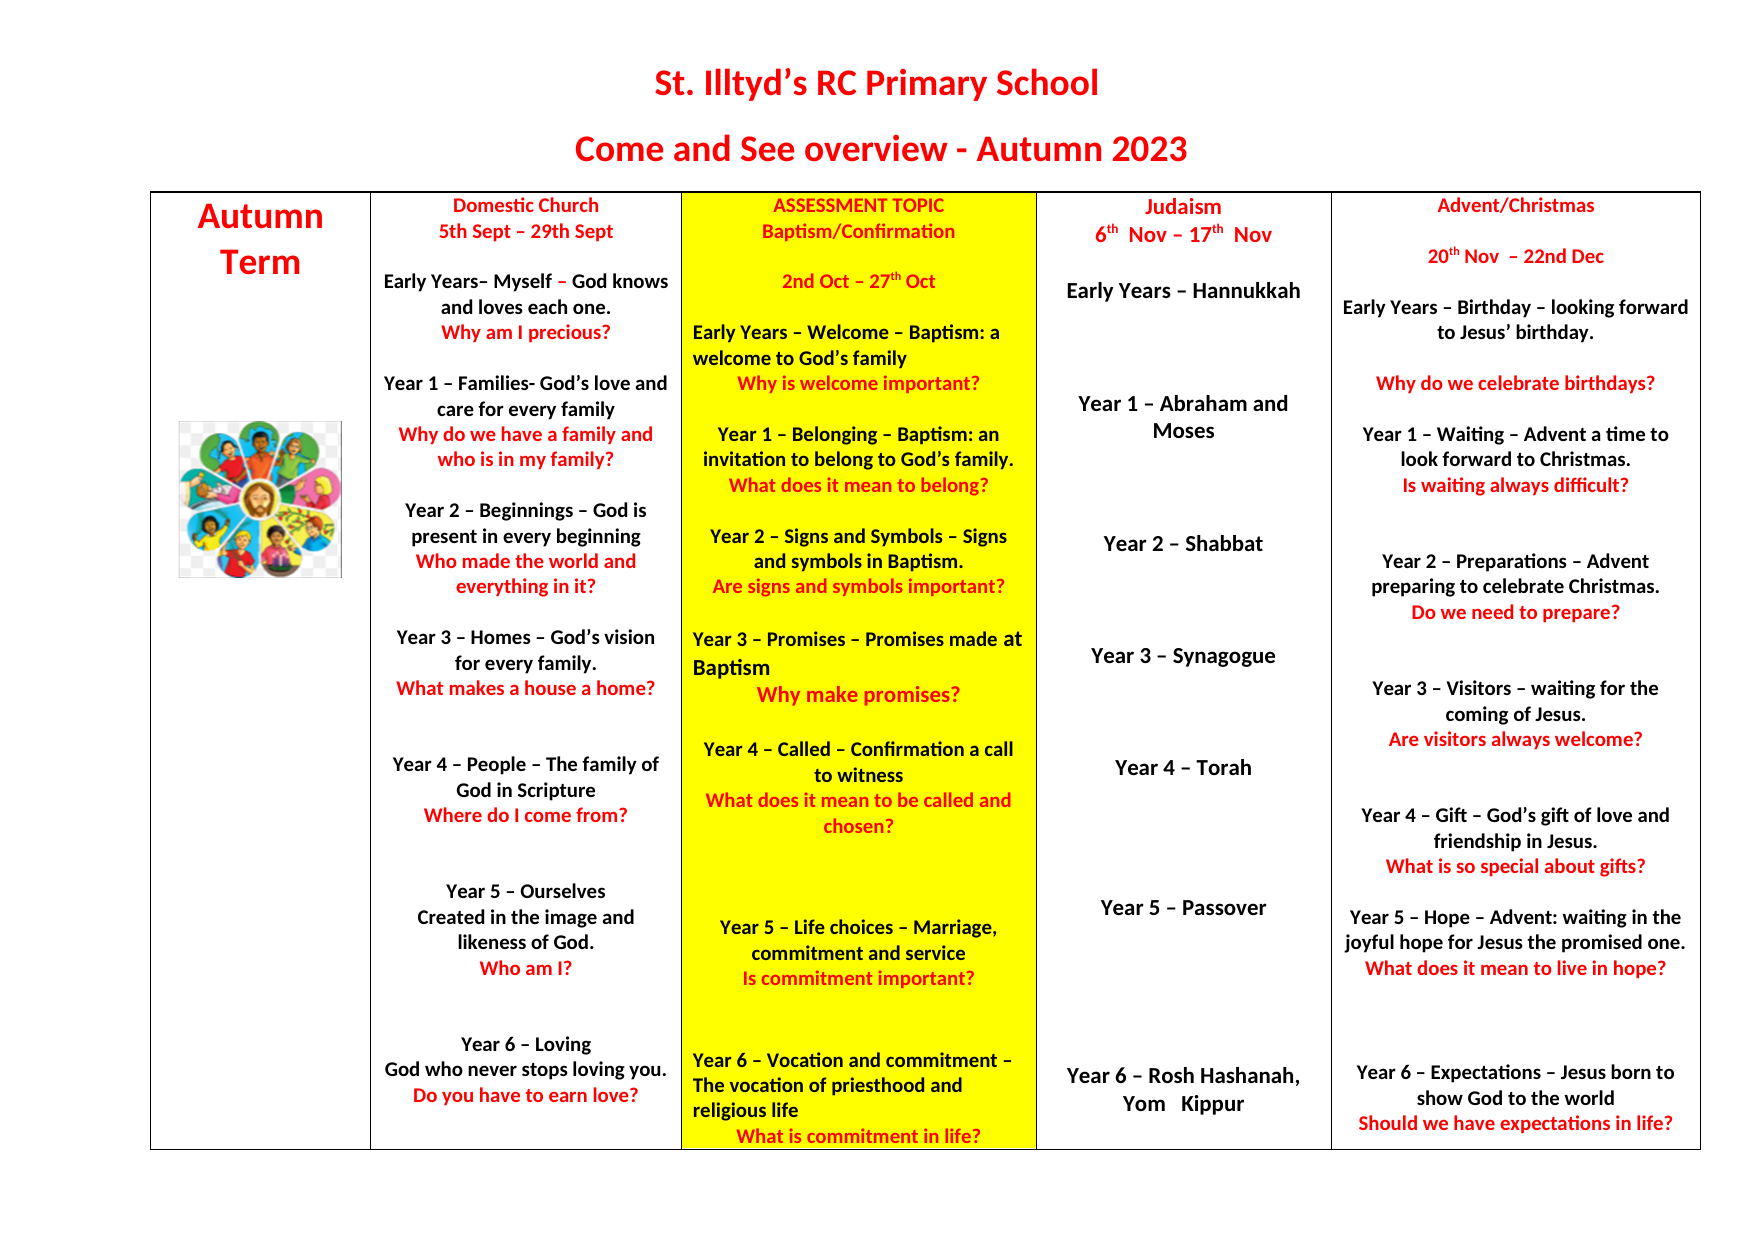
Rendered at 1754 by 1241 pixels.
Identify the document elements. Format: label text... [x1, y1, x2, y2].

table_header ASSESSMENT TOPIC Baptism/Confirmation 2nd Oct – 27th Oct Early Years – Welcome – Baptism: a welcome to God’s family Why is welcome important? Year 1 – Belonging – Baptism: an invitation to belong to God’s family. What does it mean to belong? Year 2 – Signs and Symbols – Signs and symbols in Baptism. Are signs and symbols important? Year 3 – Promises – Promises made at Baptism Why make promises? Year 4 – Called – Confirmation a call to witness What does it mean to be called and chosen? Year 5 – Life choices – Marriage, commitment and service Is commitment important? Year 6 – Vocation and commitment – The vocation of priesthood and religious life What is commitment in life? [682, 193, 1036, 1148]
table_header Advent/Christmas 20th Nov – 22nd Dec Early Years – Birthday – looking forward to Jesus’ birthday. Why do we celebrate birthdays? Year 1 – Waiting – Advent a time to look forward to Christmas. Is waiting always difficult? Year 2 – Preparations – Advent preparing to celebrate Christmas. Do we need to prepare? Year 3 – Visitors – waiting for the coming of Jesus. Are visitors always welcome? Year 4 – Gift – God’s gift of love and friendship in Jesus. What is so special about gifts? Year 5 – Hope – Advent: waiting in the joyful hope for Jesus the promised one. What does it mean to live in hope? Year 6 – Expectations – Jesus born to show God to the world Should we have expectations in life? [1332, 193, 1700, 1148]
table_header Autumn Term [151, 193, 370, 1148]
text St. Illtyd’s RC Primary School [150, 59, 1604, 105]
table_header Judaism 6th Nov – 17th Nov Early Years – Hannukkah Year 1 – Abraham and Moses Year 2 – Shabbat Year 3 – Synagogue Year 4 – Torah Year 5 – Passover Year 6 – Rosh Hashanah, Yom Kippur [1037, 193, 1331, 1148]
text Come and See overview - Autumn 2023 [150, 125, 1604, 171]
picture [178, 421, 342, 578]
table_header Domestic Church 5th Sept – 29th Sept Early Years– Myself – God knows and loves each one. Why am I precious? Year 1 – Families- God’s love and care for every family Why do we have a family and who is in my family? Year 2 – Beginnings – God is present in every beginning Who made the world and everything in it? Year 3 – Homes – God’s vision for every family. What makes a house a home? Year 4 – People – The family of God in Scripture Where do I come from? Year 5 – Ourselves Created in the image and likeness of God. Who am I? Year 6 – Loving God who never stops loving you. Do you have to earn love? [371, 193, 681, 1148]
